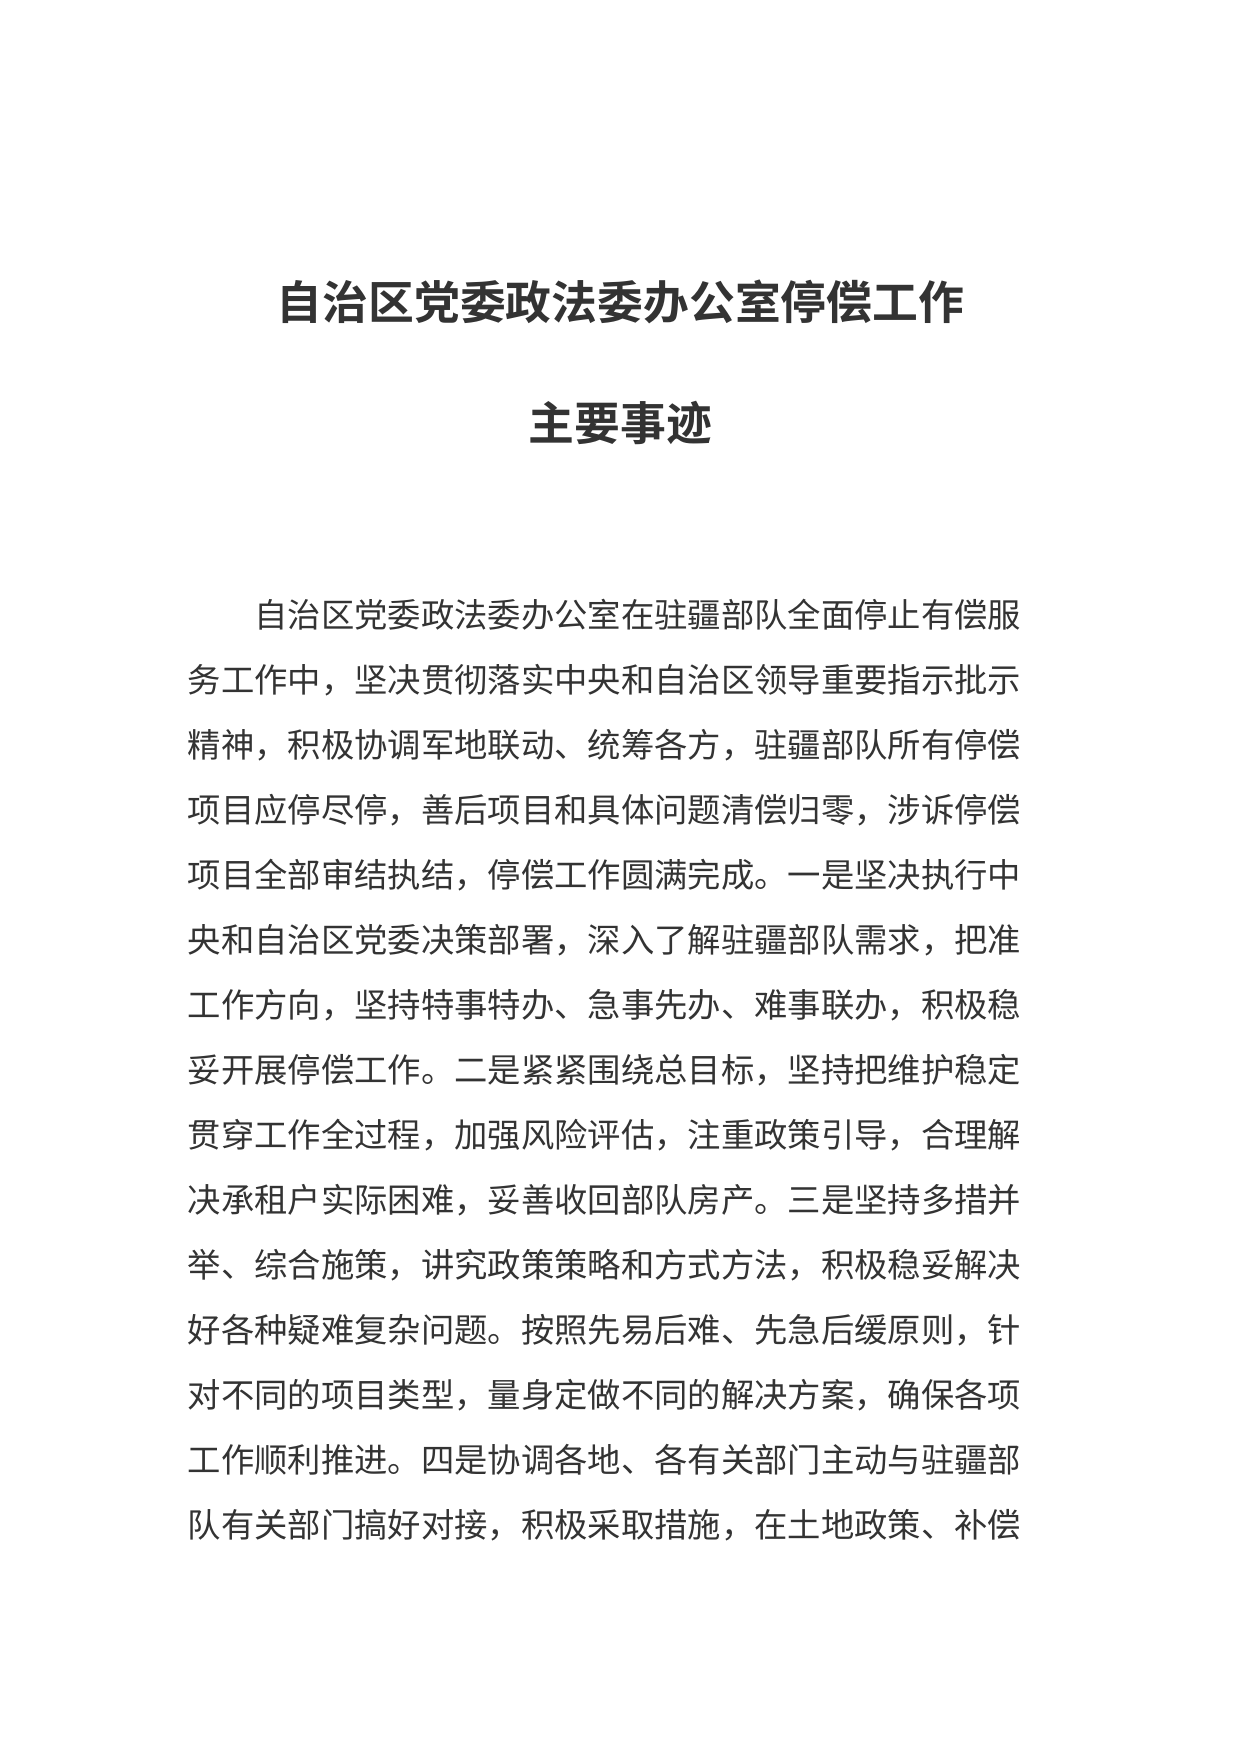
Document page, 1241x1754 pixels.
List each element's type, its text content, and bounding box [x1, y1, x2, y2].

text 自治区党委政法委办公室停偿工作 [187, 250, 1053, 348]
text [187, 581, 1053, 1556]
text 主要事迹 [187, 371, 1053, 469]
